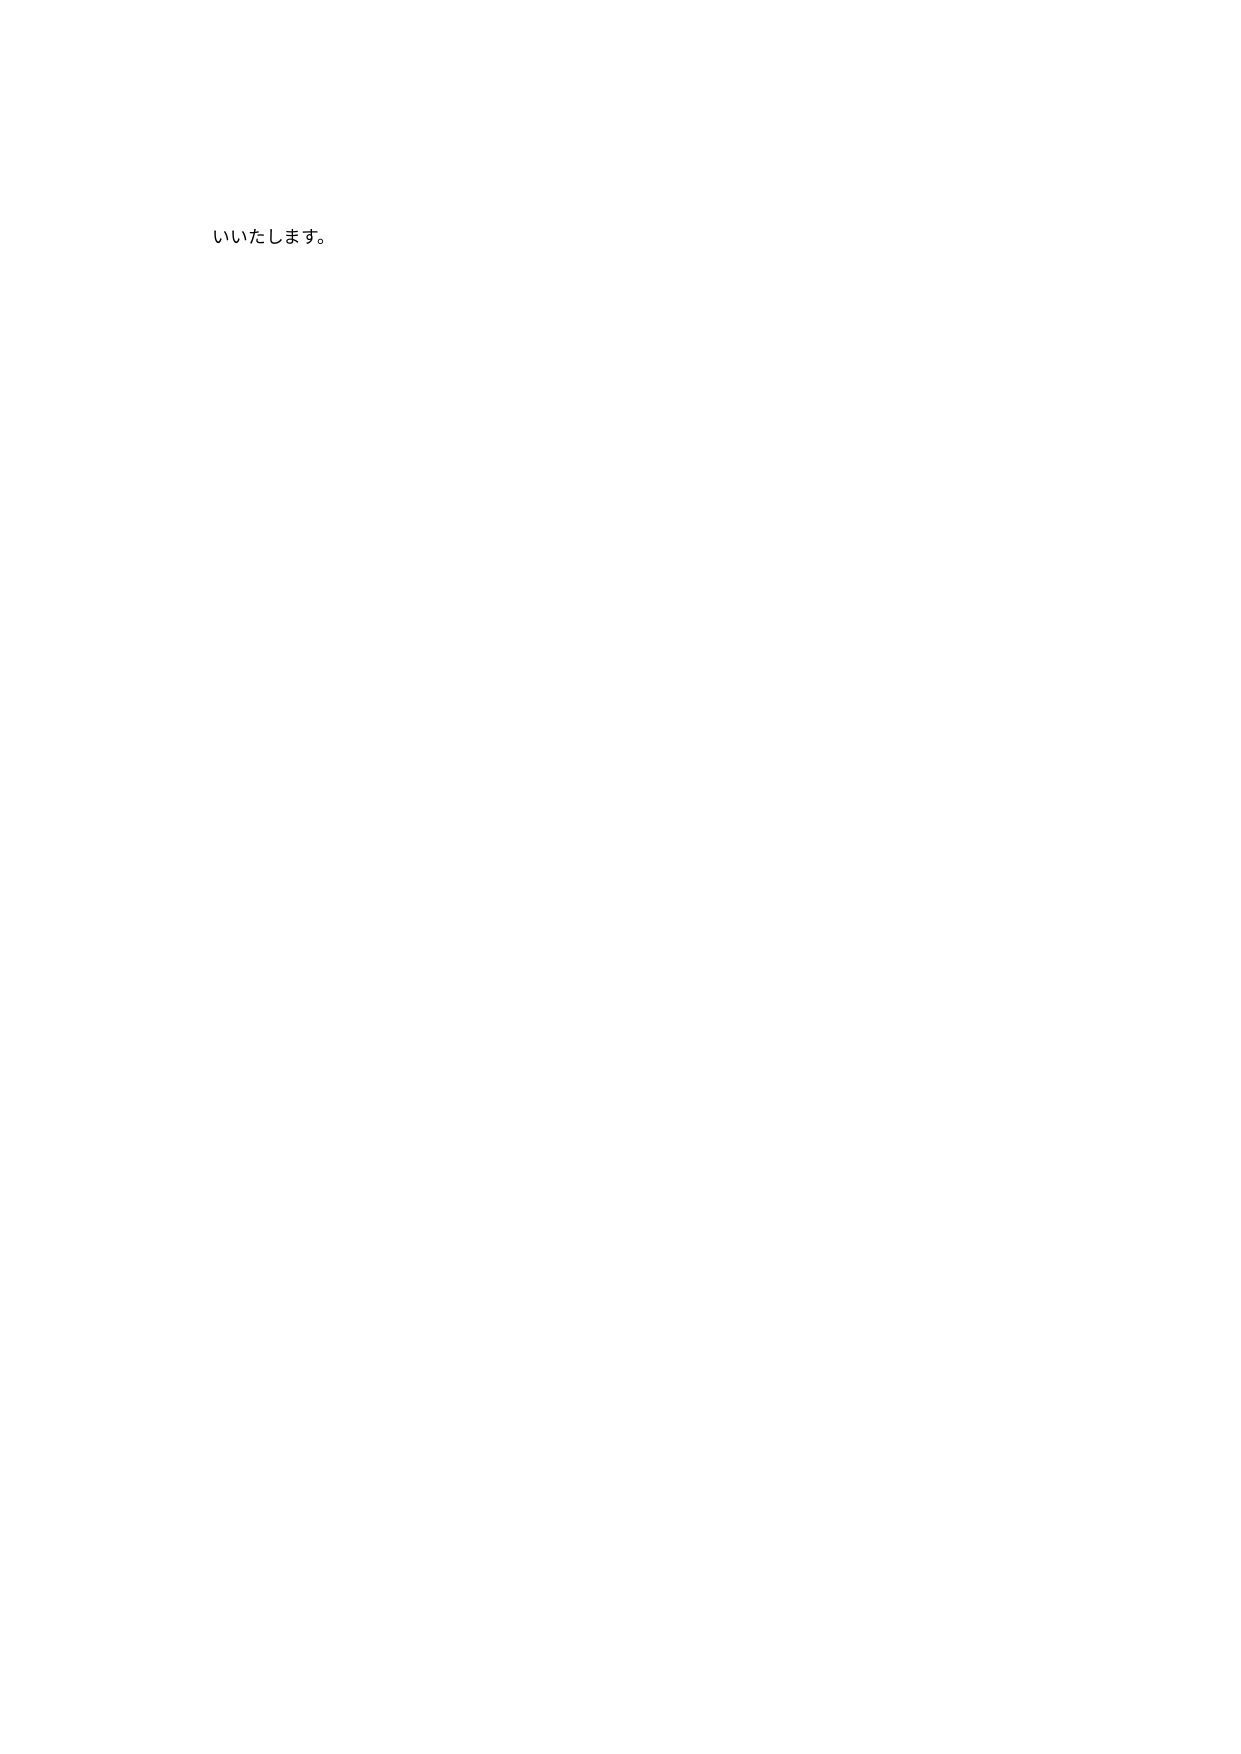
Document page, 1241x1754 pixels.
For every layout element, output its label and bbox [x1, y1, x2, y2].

text [177, 217, 1063, 254]
